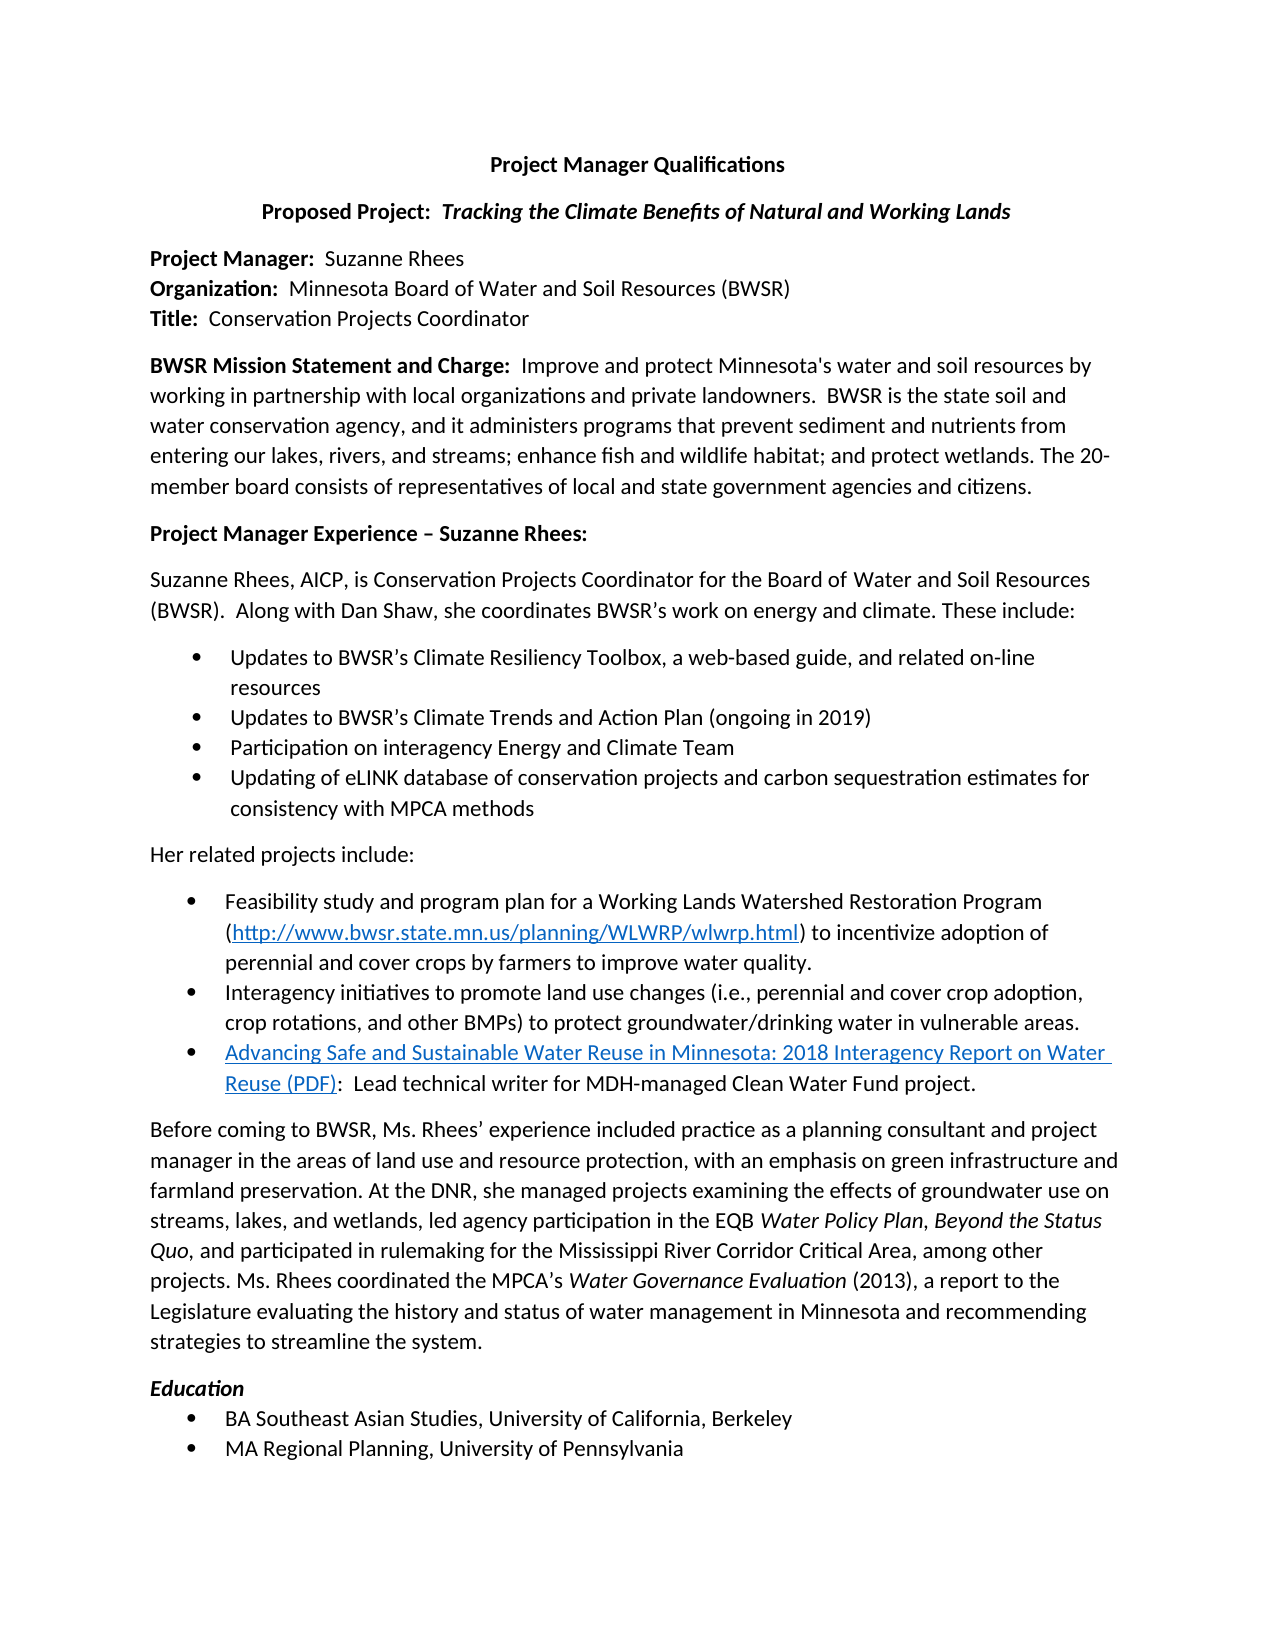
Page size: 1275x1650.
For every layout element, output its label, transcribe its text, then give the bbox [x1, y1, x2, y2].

text Project Manager: Suzanne Rhees [150, 244, 1125, 272]
text Organization: Minnesota Board of Water and Soil Resources (BWSR) [150, 274, 1125, 302]
list BA Southeast Asian Studies, University of California, Berkeley [187, 1404, 1125, 1432]
list Updating of eLINK database of conservation projects and carbon sequestration estimates for consistency with MPCA methods [193, 763, 1125, 822]
list Participation on interagency Energy and Climate Team [193, 733, 1125, 761]
list Interagency initiatives to promote land use changes (i.e., perennial and cover crop adoption, crop rotations, and other BMPs) to protect groundwater/drinking water in vulnerable areas. [187, 978, 1125, 1036]
list Updates to BWSR’s Climate Resiliency Toolbox, a web-based guide, and related on-line resources [193, 643, 1125, 701]
text BWSR Mission Statement and Charge: Improve and protect Minnesota's water and soil resources by working in partnership with local organizations and private landowners. BWSR is the state soil and water conservation agency, and it administers programs that prevent sediment and nutrients from entering our lakes, rivers, and streams; enhance fish and wildlife habitat; and protect wetlands. The 20-member board consists of representatives of local and state government agencies and citizens. [150, 351, 1125, 500]
list MA Regional Planning, University of Pennsylvania [187, 1434, 1125, 1462]
text Title: Conservation Projects Coordinator [150, 304, 1125, 332]
list Advancing Safe and Sustainable Water Reuse in Minnesota: 2018 Interagency Report on Water Reuse (PDF): Lead technical writer for MDH-managed Clean Water Fund project. [187, 1038, 1125, 1097]
text Project Manager Experience – Suzanne Rhees: [150, 519, 1125, 547]
text Proposed Project: Tracking the Climate Benefits of Natural and Working Lands [150, 197, 1125, 225]
text Education [150, 1374, 1125, 1402]
text Project Manager Qualifications [150, 150, 1125, 178]
text Suzanne Rhees, AICP, is Conservation Projects Coordinator for the Board of Water and Soil Resources (BWSR). Along with Dan Shaw, she coordinates BWSR’s work on energy and climate. These include: [150, 566, 1125, 624]
list Feasibility study and program plan for a Working Lands Watershed Restoration Program (http://www.bwsr.state.mn.us/planning/WLWRP/wlwrp.html) to incentivize adoption of perennial and cover crops by farmers to improve water quality. [187, 887, 1125, 976]
text Before coming to BWSR, Ms. Rhees’ experience included practice as a planning consultant and project manager in the areas of land use and resource protection, with an emphasis on green infrastructure and farmland preservation. At the DNR, she managed projects examining the effects of groundwater use on streams, lakes, and wetlands, led agency participation in the EQB Water Policy Plan, Beyond the Status Quo, and participated in rulemaking for the Mississippi River Corridor Critical Area, among other projects. Ms. Rhees coordinated the MPCA’s Water Governance Evaluation (2013), a report to the Legislature evaluating the history and status of water management in Minnesota and recommending strategies to streamline the system. [150, 1116, 1125, 1355]
list Updates to BWSR’s Climate Trends and Action Plan (ongoing in 2019) [193, 703, 1125, 731]
text Her related projects include: [150, 841, 1125, 869]
